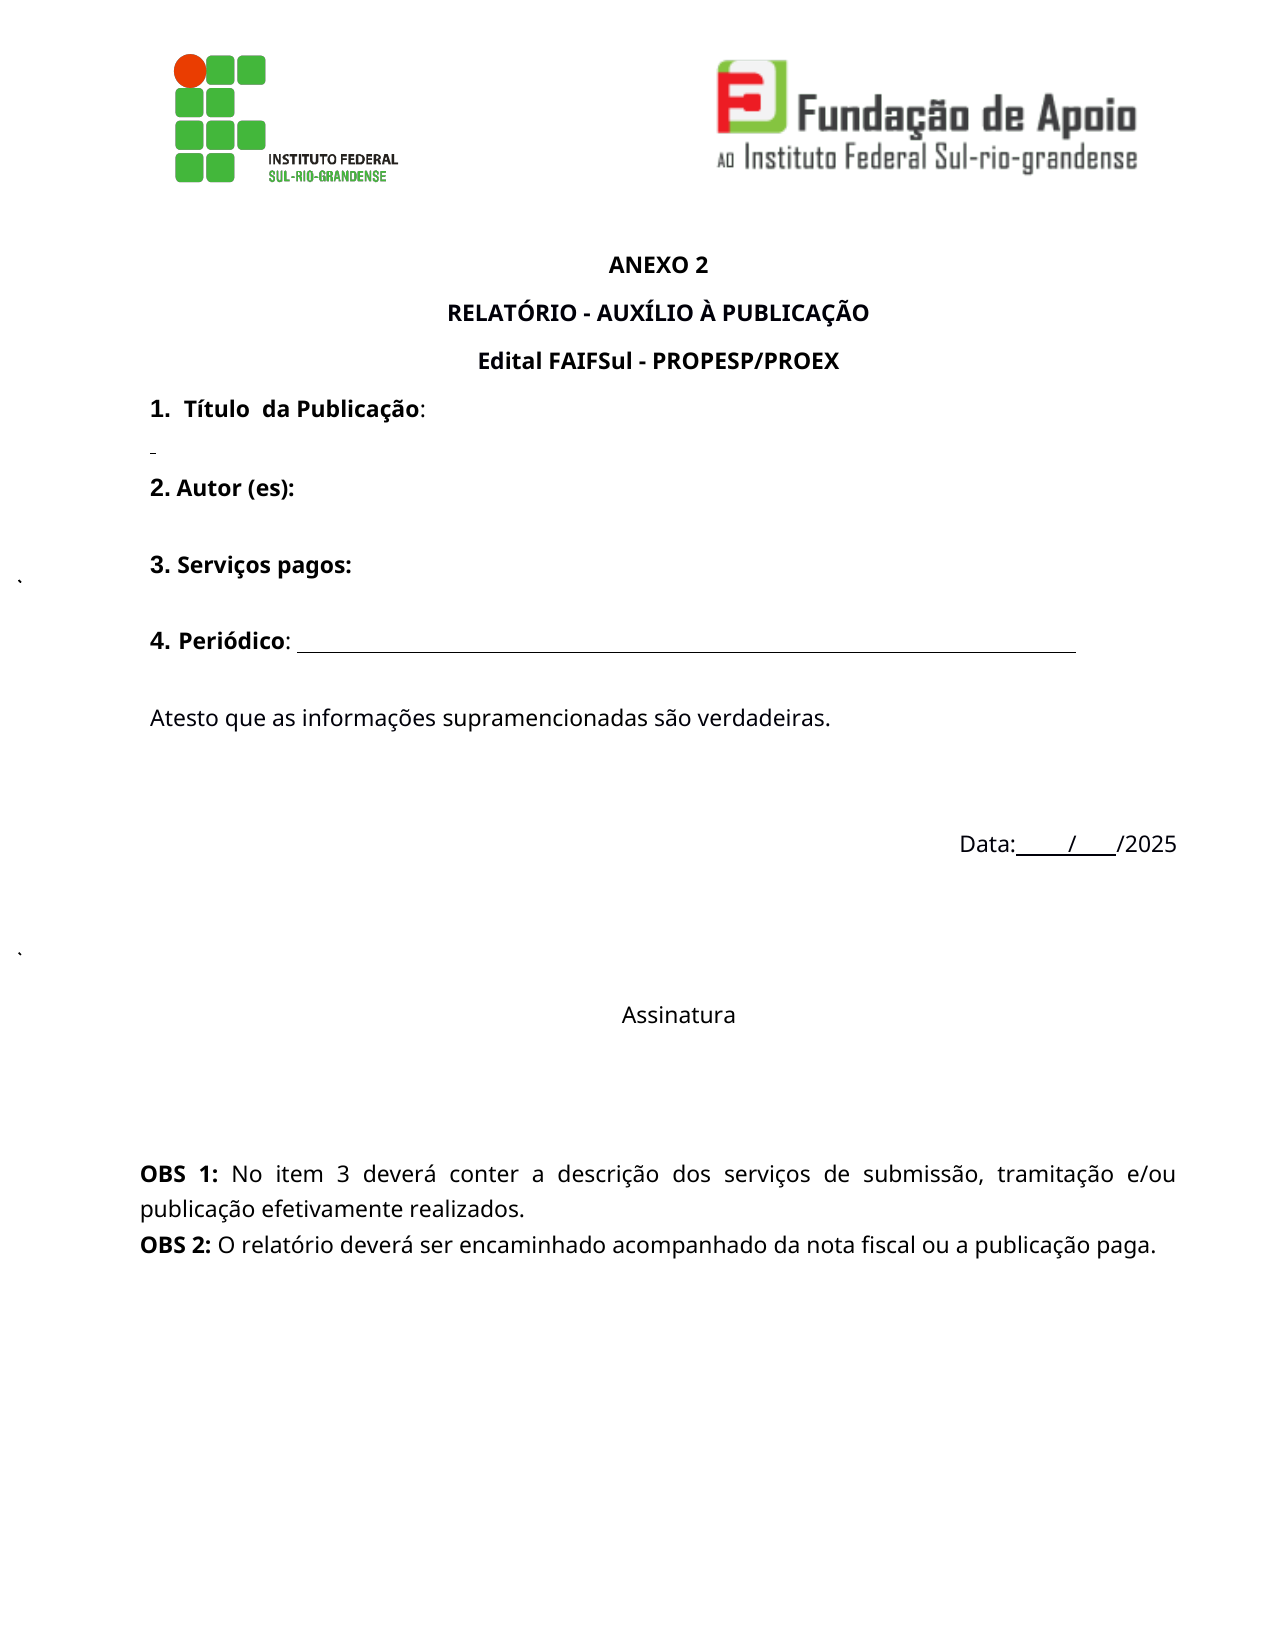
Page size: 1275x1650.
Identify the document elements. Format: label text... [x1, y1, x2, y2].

subtitle Autor (es): [150, 472, 1177, 503]
text OBS 1: No item 3 deverá conter a descrição dos serviços de submissão, tramitação e/ou publicação efetivamente realizados. [139, 1157, 1177, 1225]
picture [173, 53, 399, 183]
text OBS 2: O relatório deverá ser encaminhado acompanhado da nota fiscal ou a publicação paga. [139, 1229, 1177, 1261]
list Serviços pagos: [150, 549, 1177, 580]
list Título da Publicação: [150, 393, 1177, 424]
text Assinatura [181, 999, 1177, 1030]
text Data: / /2025 [139, 828, 1177, 859]
text Atesto que as informações supramencionadas são verdadeiras. [150, 702, 1177, 733]
text RELATÓRIO - AUXÍLIO À PUBLICAÇÃO [139, 297, 1177, 328]
text Edital FAIFSul - PROPESP/PROEX [139, 345, 1177, 376]
picture [710, 52, 1144, 183]
subtitle ANEXO 2 [139, 249, 1177, 280]
list Periódico: [150, 625, 1177, 657]
